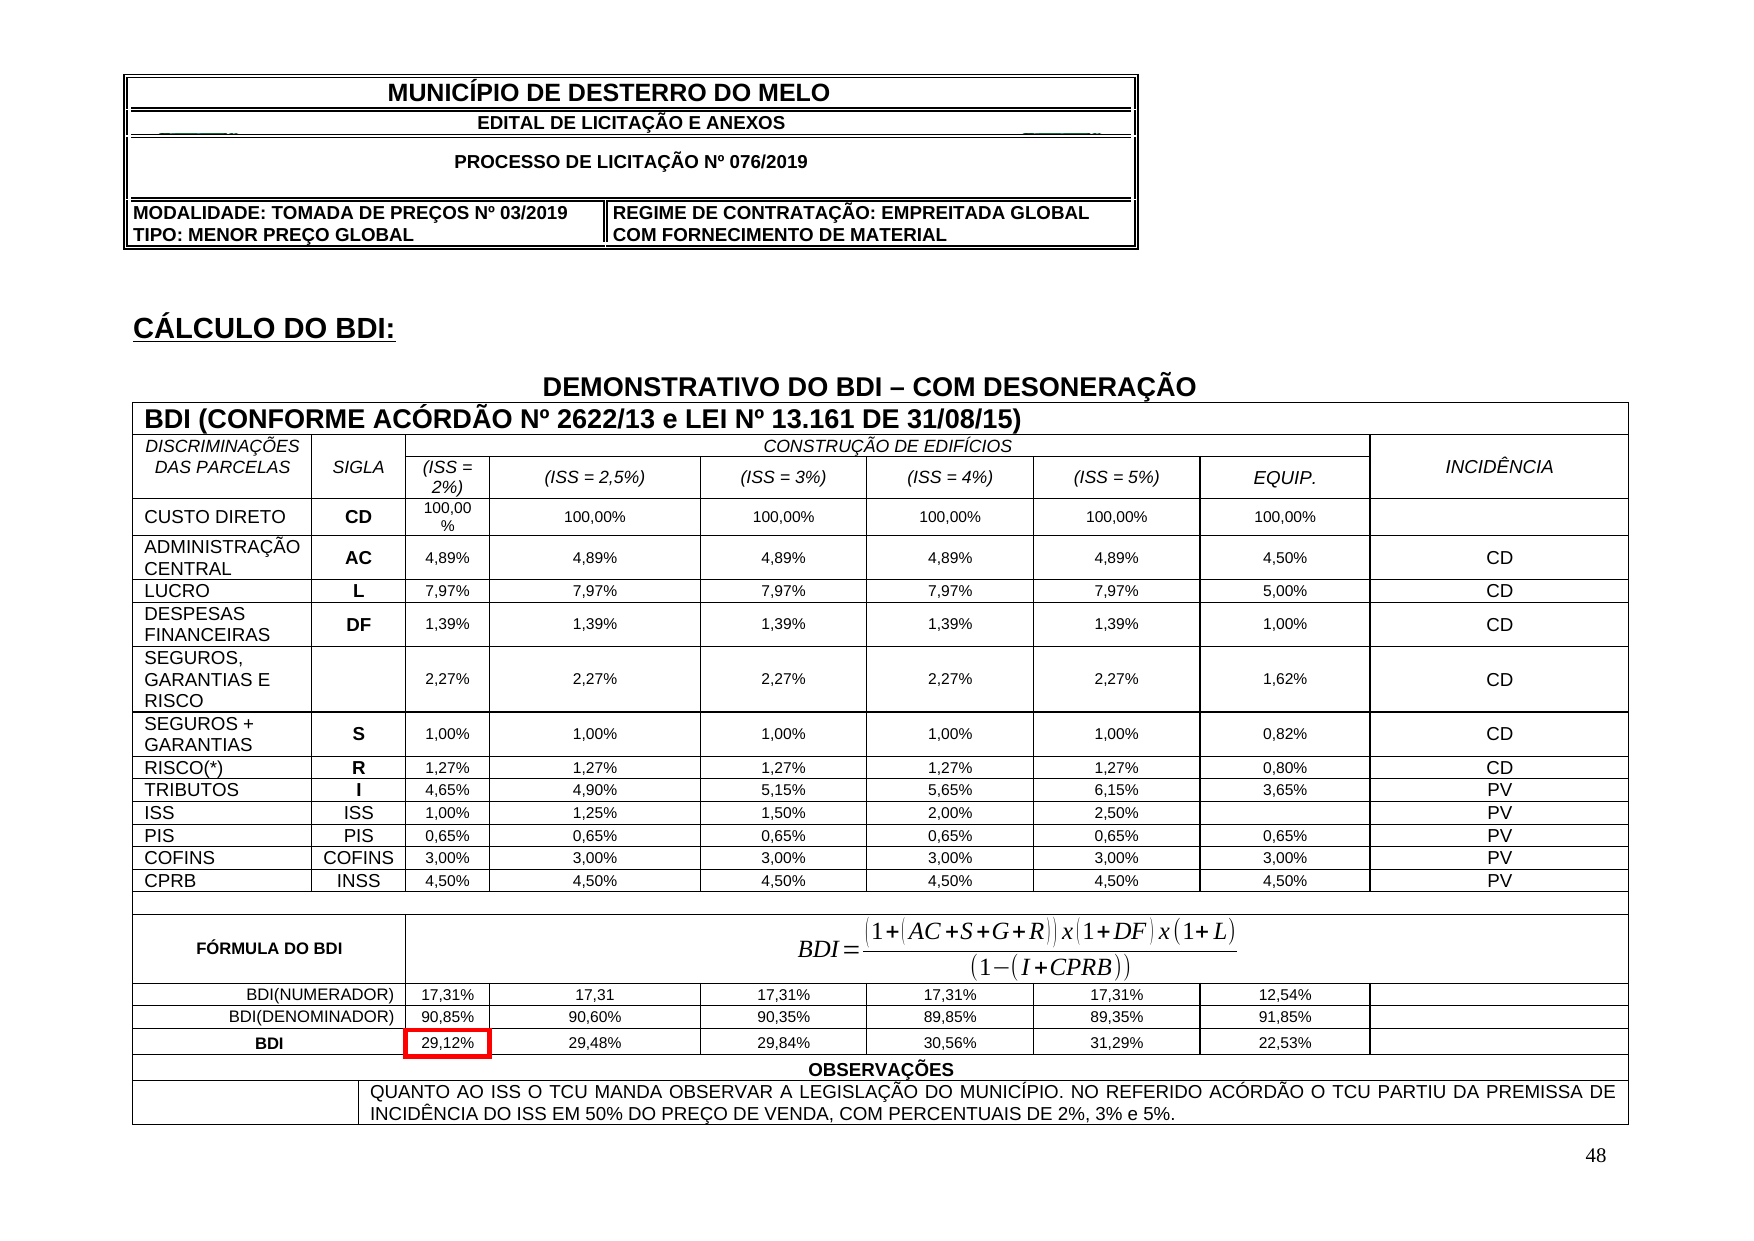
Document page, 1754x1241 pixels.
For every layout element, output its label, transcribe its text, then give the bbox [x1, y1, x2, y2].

table_cell 1,39% [1034, 603, 1199, 646]
table_cell 100,00% [1034, 499, 1199, 535]
table_cell FÓRMULA DO BDI [133, 915, 405, 982]
table_cell 4,50% [1201, 870, 1369, 891]
table_cell 1,00% [701, 713, 866, 756]
table_cell 22,53% [1201, 1029, 1369, 1054]
table_cell 2,27% [867, 647, 1033, 711]
table_cell SEGUROS, GARANTIAS E RISCO [133, 647, 311, 711]
table_cell 2,27% [490, 647, 700, 711]
table_cell ISS [312, 802, 405, 823]
table_cell 1,27% [1034, 757, 1199, 778]
table_cell 7,97% [490, 580, 700, 602]
table_cell LUCRO [133, 580, 311, 602]
table_cell [1201, 802, 1369, 823]
table_cell 3,00% [490, 847, 700, 869]
table_cell 3,00% [701, 847, 866, 869]
table_cell 1,00% [406, 802, 489, 823]
table_cell 0,65% [701, 825, 866, 846]
table_cell 4,50% [701, 870, 866, 891]
table_cell PIS [133, 825, 311, 846]
table_cell 3,00% [867, 847, 1033, 869]
table_cell (ISS = 2,5%) [490, 457, 700, 498]
table_cell ADMINISTRAÇÃO CENTRAL [133, 536, 311, 579]
table_cell [1371, 1029, 1628, 1054]
table_cell 30,56% [867, 1029, 1033, 1054]
table_cell 12,54% [1201, 984, 1369, 1005]
table_cell CD [1371, 603, 1628, 646]
table_cell [133, 892, 1628, 914]
table_cell 5,00% [1201, 580, 1369, 602]
table_cell DISCRIMINAÇÕES DAS PARCELAS [133, 435, 311, 498]
table_cell 17,31% [867, 984, 1033, 1005]
table_cell DESPESAS FINANCEIRAS [133, 603, 311, 646]
table_cell 0,82% [1201, 713, 1369, 756]
table_cell 89,35% [1034, 1006, 1199, 1028]
table_cell 1,62% [1201, 647, 1369, 711]
table_cell 3,65% [1201, 779, 1369, 801]
table_cell BDI(NUMERADOR) [133, 984, 405, 1005]
table_cell 100,00% [406, 499, 489, 535]
table_cell 17,31% [406, 984, 489, 1005]
table_cell [1371, 1006, 1628, 1028]
table_cell CPRB [133, 870, 311, 891]
table_cell CD [1371, 536, 1628, 579]
table_cell 3,00% [1034, 847, 1199, 869]
table_cell 31,29% [1034, 1029, 1199, 1054]
table_cell 2,27% [406, 647, 489, 711]
table_cell 7,97% [867, 580, 1033, 602]
table_cell (ISS = 4%) [867, 457, 1033, 498]
table_cell CONSTRUÇÃO DE EDIFÍCIOS [406, 435, 1369, 456]
table_cell 1,50% [701, 802, 866, 823]
table_cell 17,31% [701, 984, 866, 1005]
table_cell AC [312, 536, 405, 579]
table_cell 4,89% [406, 536, 489, 579]
table_cell SIGLA [312, 435, 405, 498]
table_cell 100,00% [1201, 499, 1369, 535]
table_cell 1,00% [867, 713, 1033, 756]
table_cell 0,65% [867, 825, 1033, 846]
table_cell CUSTO DIRETO [133, 499, 311, 535]
table_cell TRIBUTOS [133, 779, 311, 801]
table_cell (ISS = 3%) [701, 457, 866, 498]
table_cell PV [1371, 847, 1628, 869]
table_cell 1,00% [490, 713, 700, 756]
table_cell 1,39% [867, 603, 1033, 646]
table_cell 1,27% [490, 757, 700, 778]
table_cell 2,50% [1034, 802, 1199, 823]
table_cell 2,27% [701, 647, 866, 711]
table_cell 3,00% [406, 847, 489, 869]
table_cell 29,48% [492, 1029, 700, 1054]
table_cell INSS [312, 870, 405, 891]
table_cell DF [312, 603, 405, 646]
table_cell 100,00% [701, 499, 866, 535]
table_cell 4,90% [490, 779, 700, 801]
table_cell BDI(DENOMINADOR) [133, 1006, 405, 1028]
table_cell PV [1371, 825, 1628, 846]
table_cell 2,27% [1034, 647, 1199, 711]
table_cell 17,31 [490, 984, 700, 1005]
table_cell RISCO(*) [133, 757, 311, 778]
table_cell 1,39% [490, 603, 700, 646]
table_cell 5,65% [867, 779, 1033, 801]
table_cell 4,50% [1034, 870, 1199, 891]
table_cell 0,80% [1201, 757, 1369, 778]
table_header BDI (CONFORME ACÓRDÃO Nº 2622/13 e LEI Nº 13.161 DE 31/08/15) [133, 403, 1628, 434]
table_cell 2,00% [867, 802, 1033, 823]
table_cell [1371, 499, 1628, 535]
table_cell 89,85% [867, 1006, 1033, 1028]
table_cell 4,50% [867, 870, 1033, 891]
table_cell 91,85% [1201, 1006, 1369, 1028]
table_cell CD [1371, 757, 1628, 778]
table_cell 0,65% [406, 825, 489, 846]
table_cell 4,50% [490, 870, 700, 891]
table_cell CD [1371, 713, 1628, 756]
table_cell 4,89% [1034, 536, 1199, 579]
table_cell 3,00% [1201, 847, 1369, 869]
table_cell 7,97% [406, 580, 489, 602]
table_cell 1,27% [701, 757, 866, 778]
table_cell 0,65% [490, 825, 700, 846]
table_cell PV [1371, 779, 1628, 801]
table_cell 1,27% [406, 757, 489, 778]
table_cell 6,15% [1034, 779, 1199, 801]
table_cell 4,89% [867, 536, 1033, 579]
table_cell 4,65% [406, 779, 489, 801]
table_cell 1,25% [490, 802, 700, 823]
table_cell [1371, 984, 1628, 1005]
table_cell CD [1371, 580, 1628, 602]
table_cell L [312, 580, 405, 602]
table_cell [406, 915, 1628, 982]
table_cell 90,60% [490, 1006, 700, 1028]
table_cell R [312, 757, 405, 778]
table_cell [312, 647, 405, 711]
table_cell 90,85% [406, 1006, 489, 1028]
table_cell EQUIP. [1201, 457, 1369, 498]
table_cell PV [1371, 802, 1628, 823]
table_cell 0,65% [1201, 825, 1369, 846]
table_cell 7,97% [1034, 580, 1199, 602]
table_cell QUANTO AO ISS O TCU MANDA OBSERVAR A LEGISLAÇÃO DO MUNICÍPIO. NO REFERIDO ACÓRDÃO O TCU PARTIU DA PREMISSA DE INCIDÊNCIA DO ISS EM 50% DO PREÇO DE VENDA, COM PERCENTUAIS DE 2%, 3% e 5%. [359, 1081, 1628, 1124]
table_cell ISS [133, 802, 311, 823]
table_cell BDI [133, 1029, 403, 1054]
table_cell 17,31% [1034, 984, 1199, 1005]
table_cell 100,00% [490, 499, 700, 535]
table_cell PIS [312, 825, 405, 846]
text CÁLCULO DO BDI: [133, 311, 1606, 345]
table_cell (ISS = 2%) [406, 457, 489, 498]
table_cell I [312, 779, 405, 801]
table_cell 100,00% [867, 499, 1033, 535]
table_cell OBSERVAÇÕES [133, 1055, 1628, 1080]
table_cell 1,00% [1201, 603, 1369, 646]
table_cell S [312, 713, 405, 756]
table_cell CD [312, 499, 405, 535]
table_cell 4,89% [701, 536, 866, 579]
table_cell 4,89% [490, 536, 700, 579]
table_cell COFINS [133, 847, 311, 869]
table_cell 1,00% [406, 713, 489, 756]
table_cell INCIDÊNCIA [1371, 435, 1628, 498]
table_cell SEGUROS + GARANTIAS [133, 713, 311, 756]
text DEMONSTRATIVO DO BDI – COM DESONERAÇÃO [133, 371, 1606, 402]
table_cell 0,65% [1034, 825, 1199, 846]
table_cell 7,97% [701, 580, 866, 602]
table_cell 1,39% [701, 603, 866, 646]
table_cell 1,39% [406, 603, 489, 646]
table_cell 90,35% [701, 1006, 866, 1028]
table_cell COFINS [312, 847, 405, 869]
table_cell 4,50% [1201, 536, 1369, 579]
table_cell CD [1371, 647, 1628, 711]
table_cell (ISS = 5%) [1034, 457, 1199, 498]
table_cell 29,12% [408, 1032, 487, 1054]
table_cell PV [1371, 870, 1628, 891]
table_cell 29,84% [701, 1029, 866, 1054]
table_cell 5,15% [701, 779, 866, 801]
table_cell 1,00% [1034, 713, 1199, 756]
table_cell 1,27% [867, 757, 1033, 778]
table_cell [133, 1081, 358, 1124]
table_cell 4,50% [406, 870, 489, 891]
